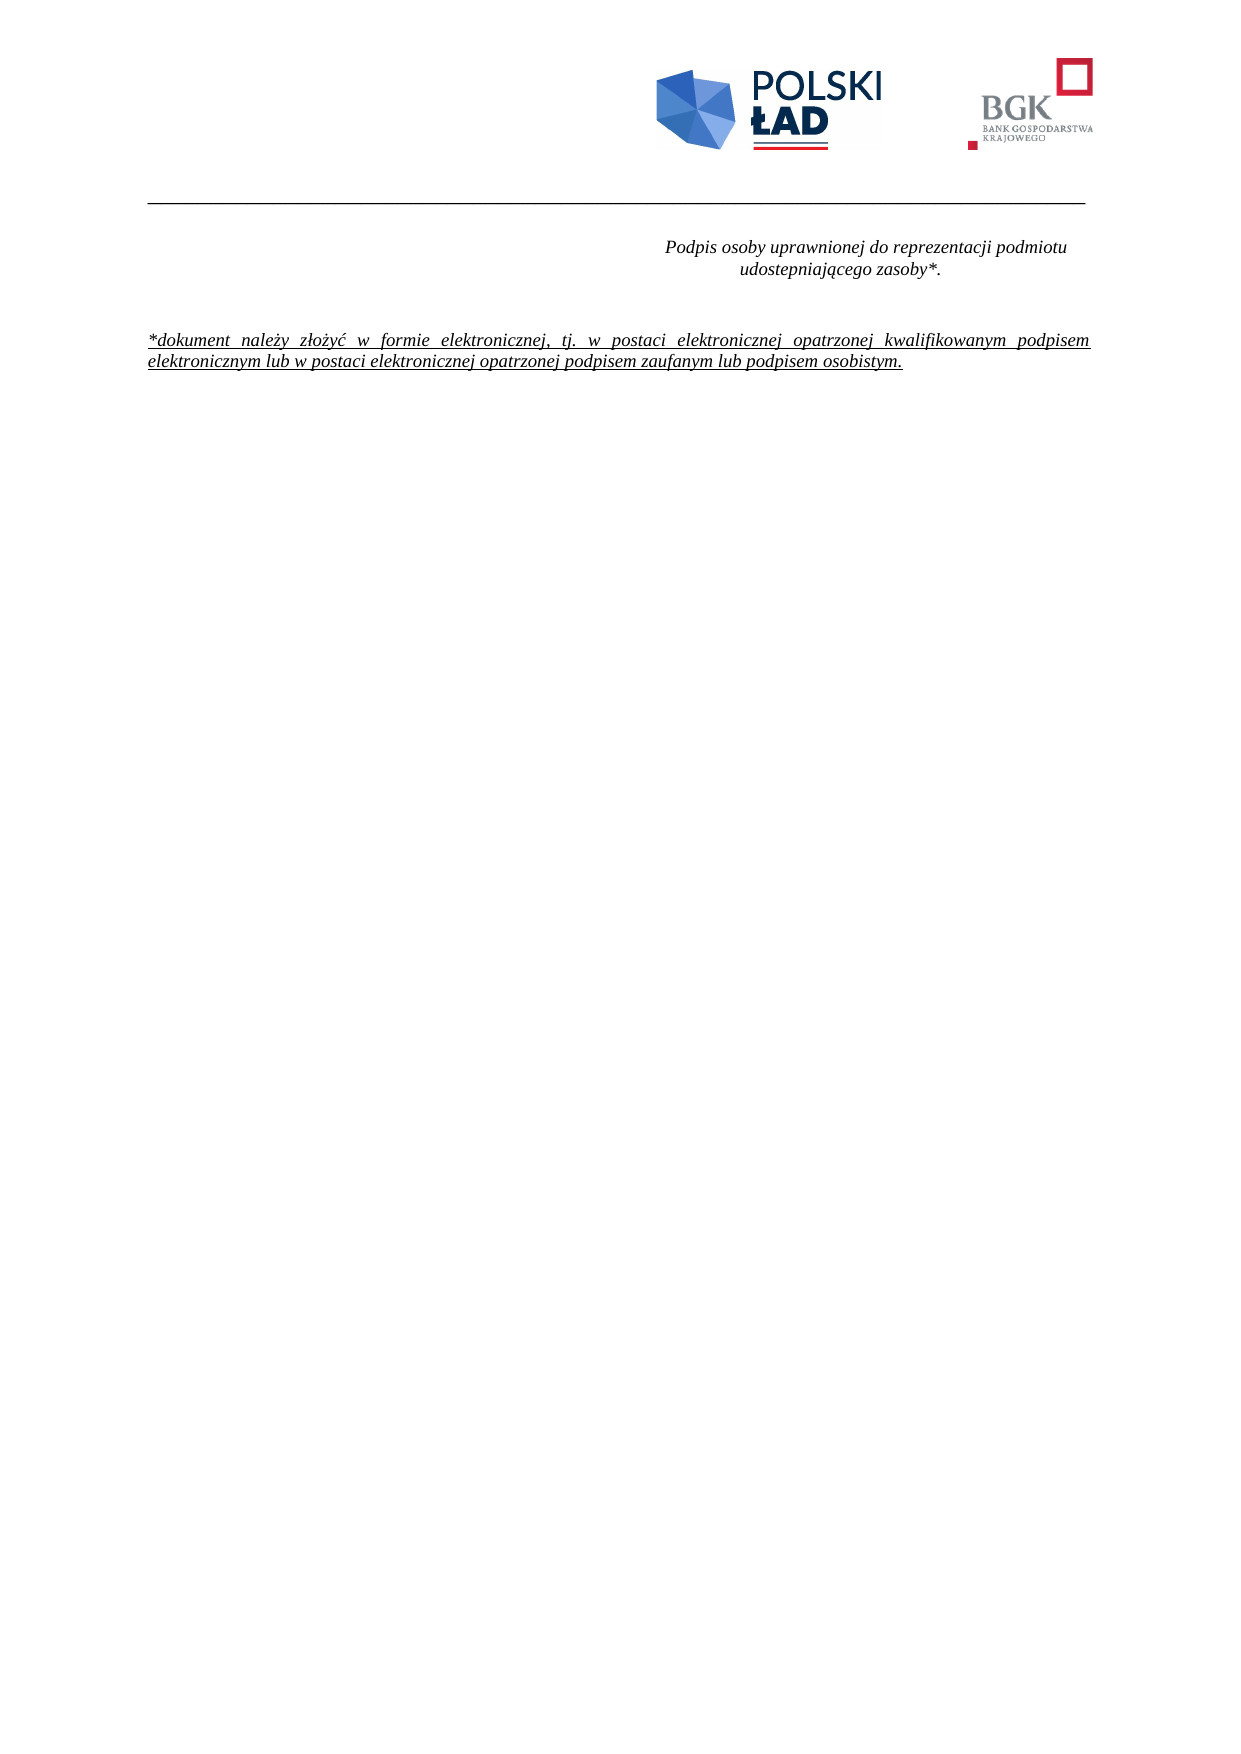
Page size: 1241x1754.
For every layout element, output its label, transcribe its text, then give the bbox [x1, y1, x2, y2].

picture [656, 70, 881, 150]
text *dokument należy złożyć w formie elektronicznej, tj. w postaci elektronicznej opatrzonej kwalifikowanym podpisem elektronicznym lub w postaci elektronicznej opatrzonej podpisem zaufanym lub podpisem osobistym. [148, 329, 1093, 372]
picture [968, 58, 1093, 150]
text Podpis osoby uprawnionej do reprezentacji podmiotu udostepniającego zasoby*. [590, 236, 1093, 279]
